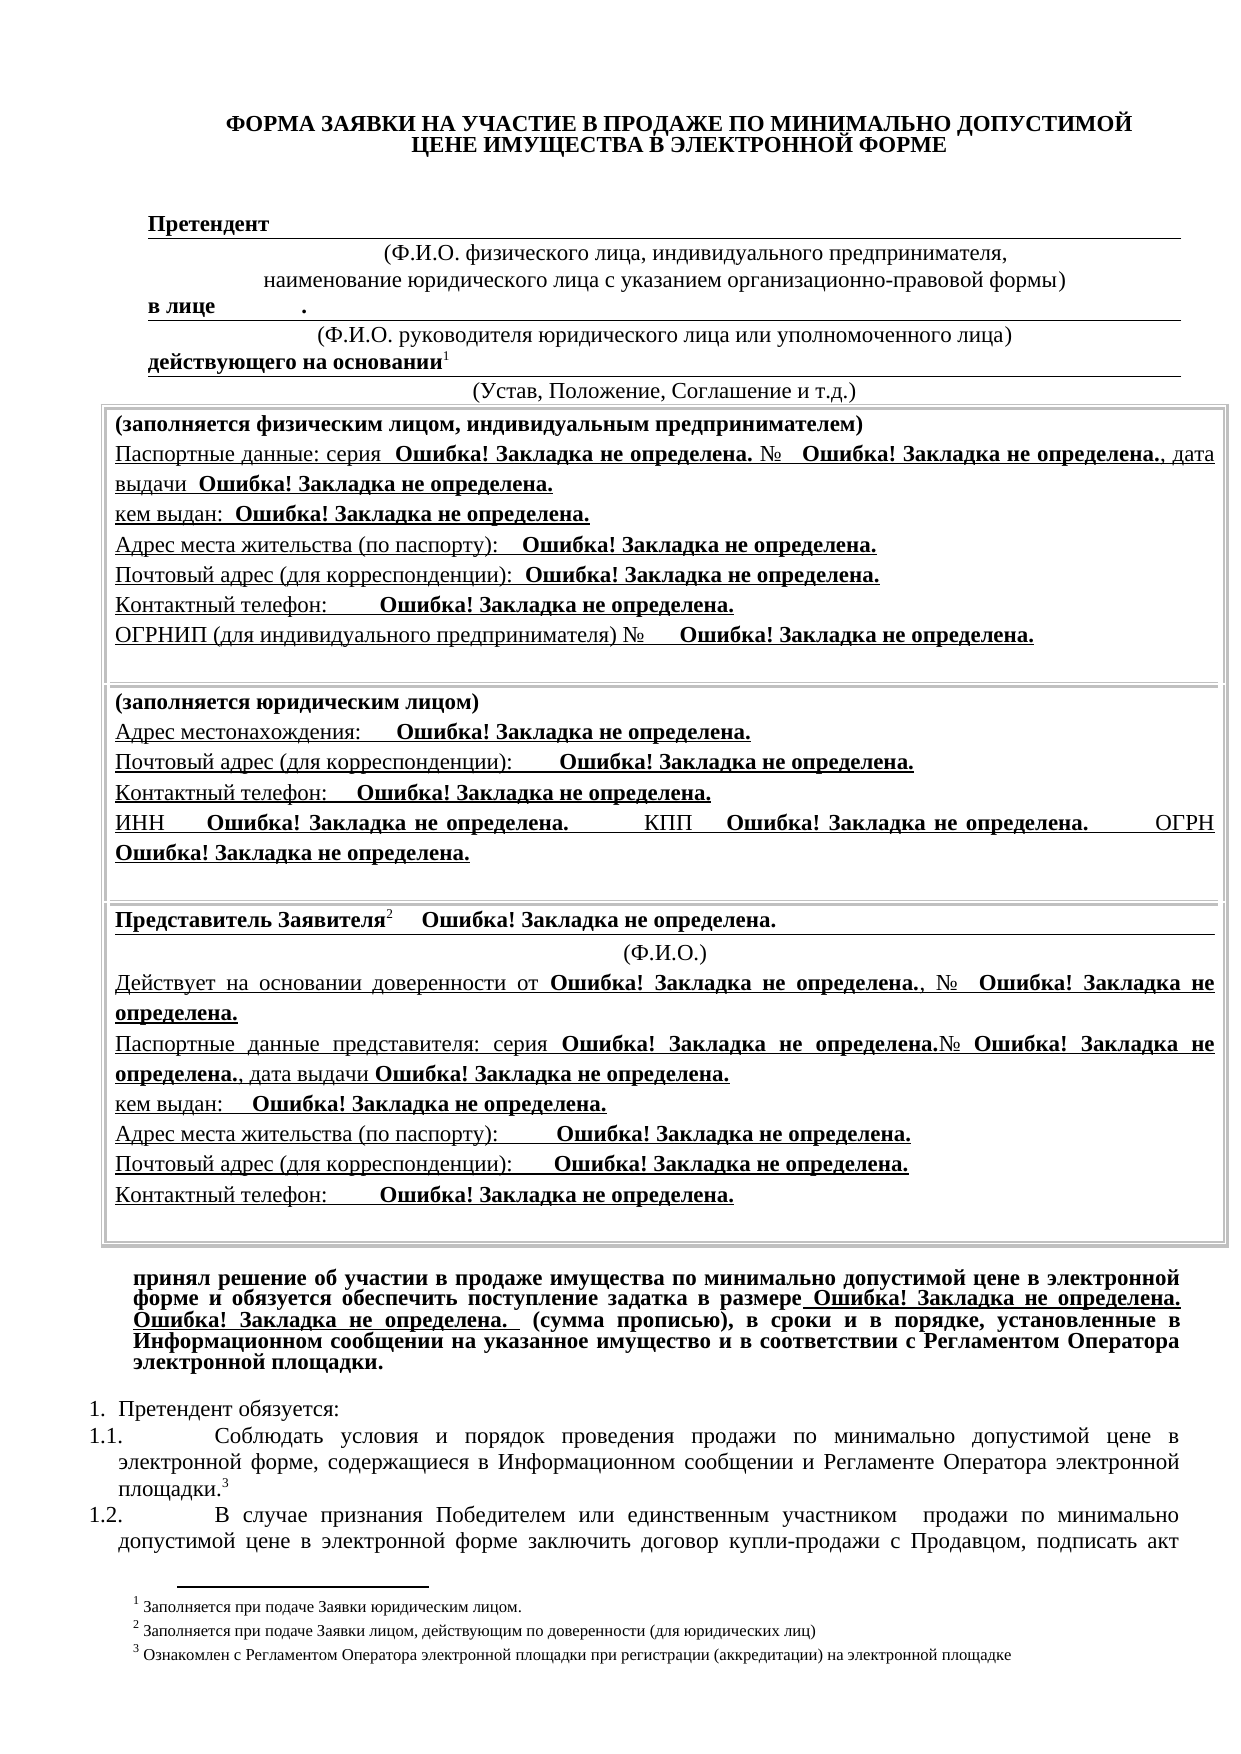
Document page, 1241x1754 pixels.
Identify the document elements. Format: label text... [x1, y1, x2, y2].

text (Ф.И.О. физического лица, индивидуального предпринимателя, наименование юридического лица с указанием организационно-правовой формы) [148, 239, 1181, 292]
text (Устав, Положение, Соглашение и т.д.) [148, 377, 1181, 404]
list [88, 1501, 1181, 1554]
text принял решение об участии в продаже имущества по минимально допустимой цене в электронной форме и обязуется обеспечить поступление задатка в размере Ошибка! Закладка не определена. Ошибка! Закладка не определена. (сумма прописью), в сроки и в порядке, установленные в Информационном сообщении на указанное имущество и в соответствии с Регламентом Оператора электронной площадки. [133, 1269, 1181, 1374]
table_cell Представитель Заявителя Ошибка! Закладка не определена. (Ф.И.О.) Действует на основании доверенности от Ошибка! Закладка не определена., № Ошибка! Закладка не определена. Паспортные данные представителя: серия Ошибка! Закладка не определена.№ Ошибка! Закладка не определена., дата выдачи Ошибка! Закладка не определена. кем выдан: Ошибка! Закладка не определена. Адрес места жительства (по паспорту): Ошибка! Закладка не определена. Почтовый адрес (для корреспонденции): Ошибка! Закладка не определена. Контактный телефон: Ошибка! Закладка не определена. [104, 900, 1226, 1241]
text (Ф.И.О. руководителя юридического лица или уполномоченного лица) [148, 321, 1181, 348]
text действующего на основании [148, 348, 1181, 376]
list Претендент обязуется: [88, 1396, 1181, 1422]
text ЦЕНЕ ИМУЩЕСТВА В ЭЛЕКТРОННОЙ ФОРМЕ [177, 136, 1181, 157]
list Соблюдать условия и порядок проведения продажи по минимально допустимой цене в электронной форме, содержащиеся в Информационном сообщении и Регламенте Оператора электронной площадки. [88, 1422, 1181, 1501]
text в лице . [148, 292, 1181, 320]
text ФОРМА ЗАЯВКИ НА УЧАСТИЕ В ПРОДАЖЕ ПО МИНИМАЛЬНО ДОПУСТИМОЙ [177, 115, 1181, 136]
text Претендент [148, 210, 1181, 238]
table_header (заполняется физическим лицом, индивидуальным предпринимателем) Паспортные данные: серия Ошибка! Закладка не определена. № Ошибка! Закладка не определена., дата выдачи Ошибка! Закладка не определена. кем выдан: Ошибка! Закладка не определена. Адрес места жительства (по паспорту): Ошибка! Закладка не определена. Почтовый адрес (для корреспонденции): Ошибка! Закладка не определена. Контактный телефон: Ошибка! Закладка не определена. ОГРНИП (для индивидуального предпринимателя) № Ошибка! Закладка не определена. [107, 410, 1223, 682]
table_cell (заполняется юридическим лицом) Адрес местонахождения: Ошибка! Закладка не определена. Почтовый адрес (для корреспонденции): Ошибка! Закладка не определена. Контактный телефон: Ошибка! Закладка не определена. ИНН Ошибка! Закладка не определена. КПП Ошибка! Закладка не определена. ОГРН Ошибка! Закладка не определена. [104, 682, 1226, 899]
